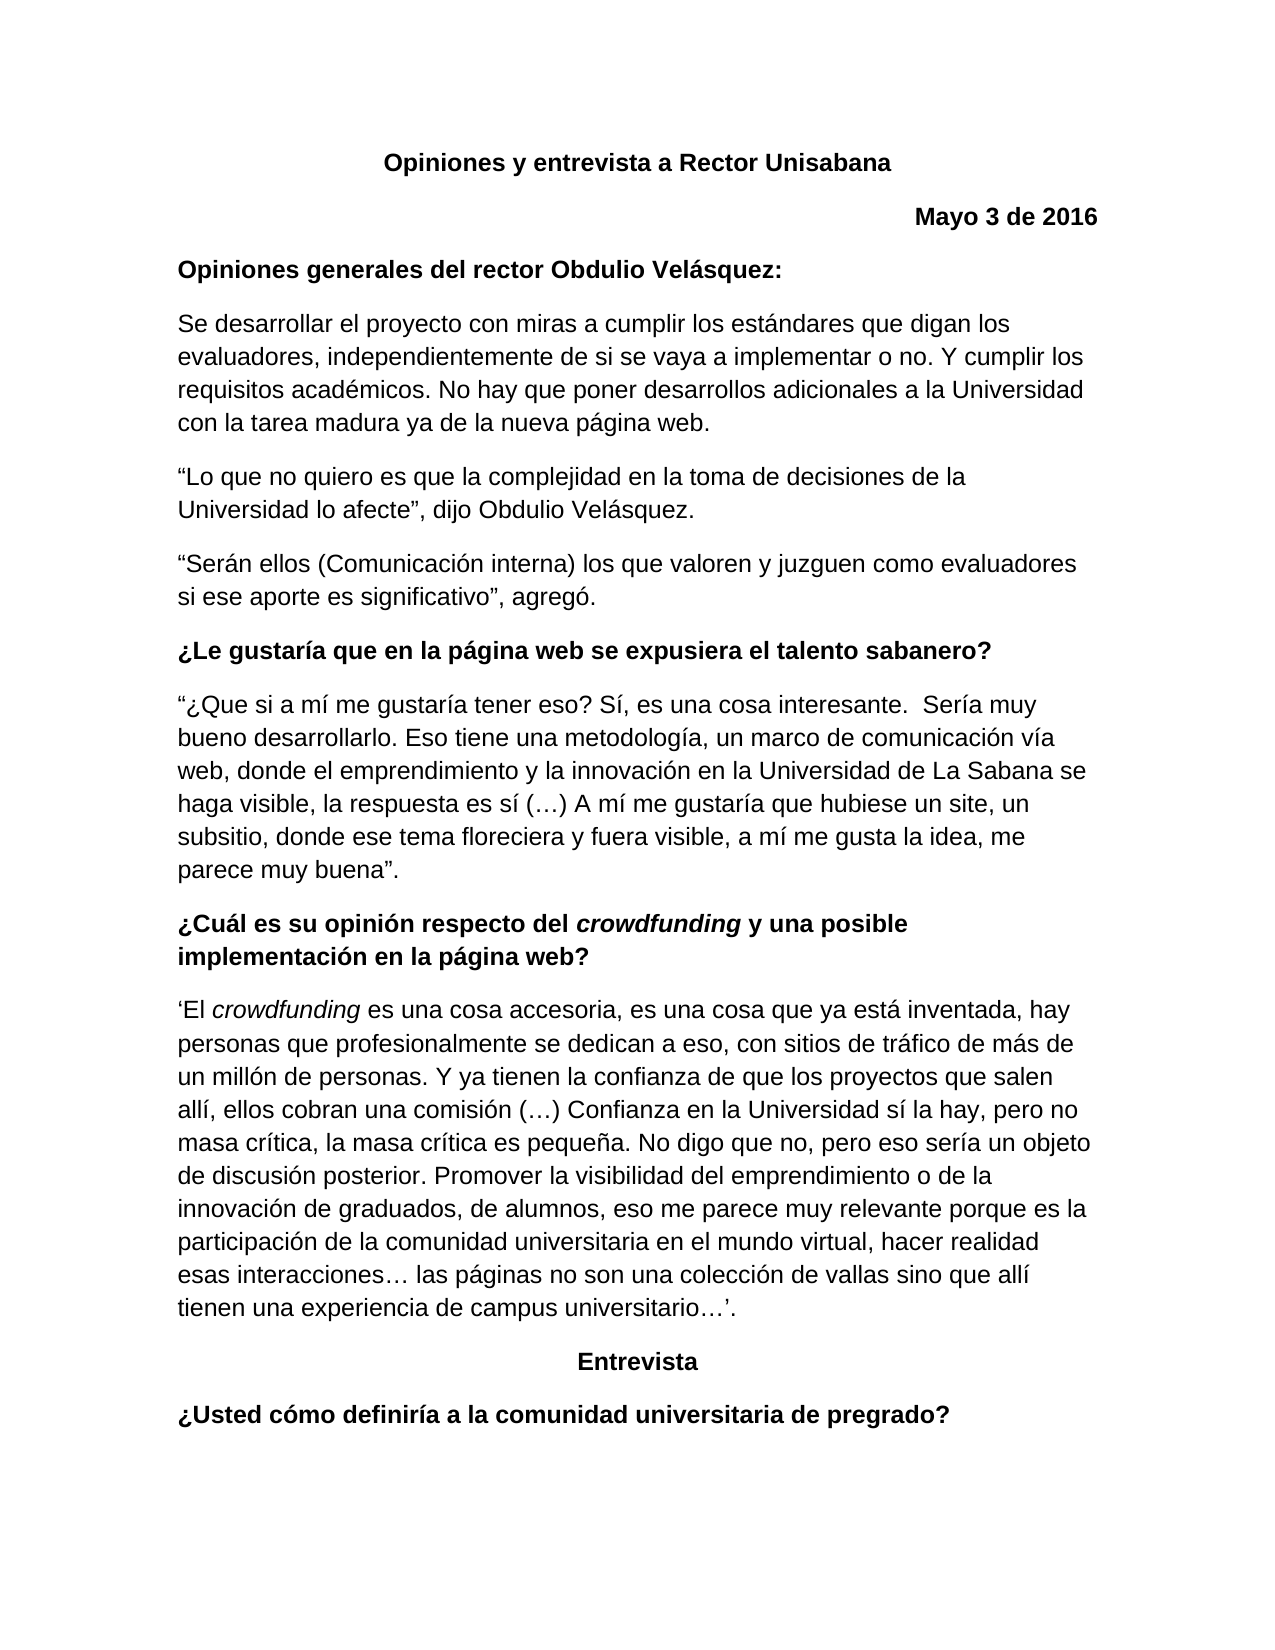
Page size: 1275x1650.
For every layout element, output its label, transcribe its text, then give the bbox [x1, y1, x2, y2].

text ‘El crowdfunding es una cosa accesoria, es una cosa que ya está inventada, hay personas que profesionalmente se dedican a eso, con sitios de tráfico de más de un millón de personas. Y ya tienen la confianza de que los proyectos que salen allí, ellos cobran una comisión (…) Confianza en la Universidad sí la hay, pero no masa crítica, la masa crítica es pequeña. No digo que no, pero eso sería un objeto de discusión posterior. Promover la visibilidad del emprendimiento o de la innovación de graduados, de alumnos, eso me parece muy relevante porque es la participación de la comunidad universitaria en el mundo virtual, hacer realidad esas interacciones… las páginas no son una colección de vallas sino que allí tienen una experiencia de campus universitario…’. [177, 996, 1098, 1321]
text “¿Que si a mí me gustaría tener eso? Sí, es una cosa interesante. Sería muy bueno desarrollarlo. Eso tiene una metodología, un marco de comunicación vía web, donde el emprendimiento y la innovación en la Universidad de La Sabana se haga visible, la respuesta es sí (…) A mí me gustaría que hubiese un site, un subsitio, donde ese tema floreciera y fuera visible, a mí me gusta la idea, me parece muy buena”. [177, 690, 1098, 883]
text ¿Cuál es su opinión respecto del crowdfunding y una posible implementación en la página web? [177, 909, 1098, 970]
text Opiniones generales del rector Obdulio Velásquez: [177, 255, 1098, 284]
text ¿Usted cómo definiría a la comunidad universitaria de pregrado? [177, 1400, 1098, 1429]
text Mayo 3 de 2016 [177, 201, 1098, 230]
text “Serán ellos (Comunicación interna) los que valoren y juzguen como evaluadores si ese aporte es significativo”, agregó. [177, 549, 1098, 611]
text Entrevista [177, 1347, 1098, 1375]
text Opiniones y entrevista a Rector Unisabana [177, 148, 1098, 176]
text “Lo que no quiero es que la complejidad en la toma de decisiones de la Universidad lo afecte”, dijo Obdulio Velásquez. [177, 462, 1098, 524]
text Se desarrollar el proyecto con miras a cumplir los estándares que digan los evaluadores, independientemente de si se vaya a implementar o no. Y cumplir los requisitos académicos. No hay que poner desarrollos adicionales a la Universidad con la tarea madura ya de la nueva página web. [177, 309, 1098, 437]
text ¿Le gustaría que en la página web se expusiera el talento sabanero? [177, 636, 1098, 664]
